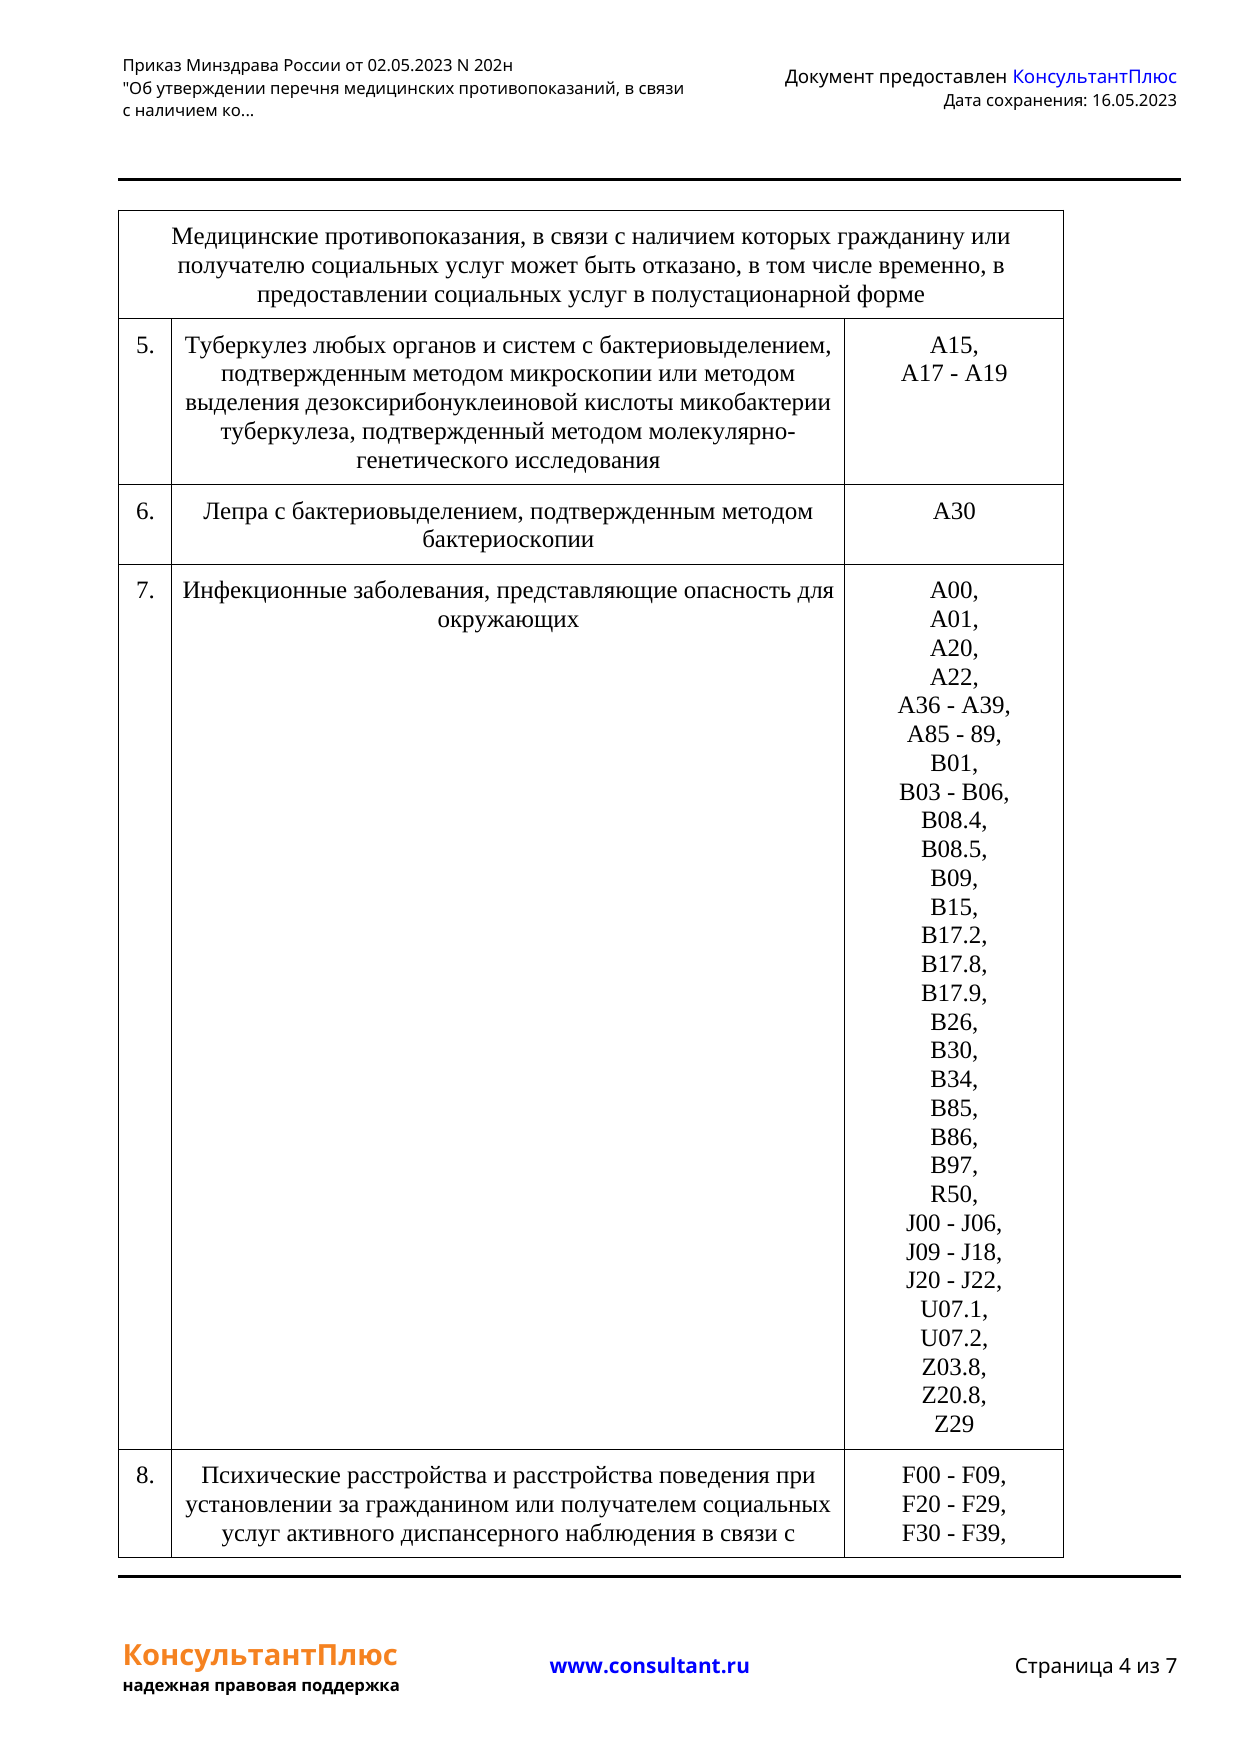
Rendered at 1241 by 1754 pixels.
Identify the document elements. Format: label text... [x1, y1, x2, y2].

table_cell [172, 1450, 844, 1557]
table_cell A30 [845, 485, 1063, 564]
table_cell A15, A17 - A19 [845, 319, 1063, 484]
table_cell Инфекционные заболевания, представляющие опасность для окружающих [172, 565, 844, 1449]
table_cell Медицинские противопоказания, в связи с наличием которых гражданину или получателю социальных услуг может быть отказано, в том числе временно, в предоставлении социальных услуг в полустационарной форме [119, 211, 1063, 318]
table_cell 7. [119, 565, 171, 1449]
table_cell 6. [119, 485, 171, 564]
table_cell Туберкулез любых органов и систем с бактериовыделением, подтвержденным методом микроскопии или методом выделения дезоксирибонуклеиновой кислоты микобактерии туберкулеза, подтвержденный методом молекулярно-генетического исследования [172, 319, 844, 484]
table_cell Лепра с бактериовыделением, подтвержденным методом бактериоскопии [172, 485, 844, 564]
table_cell A00, A01, A20, A22, A36 - A39, A85 - 89, B01, B03 - B06, B08.4, B08.5, B09, B15, B17.2, B17.8, B17.9, B26, B30, B34, B85, B86, B97, R50, J00 - J06, J09 - J18, J20 - J22, U07.1, U07.2, Z03.8, Z20.8, Z29 [845, 565, 1063, 1449]
table_cell 5. [119, 319, 171, 484]
table_cell 8. [119, 1450, 171, 1557]
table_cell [845, 1450, 1063, 1557]
